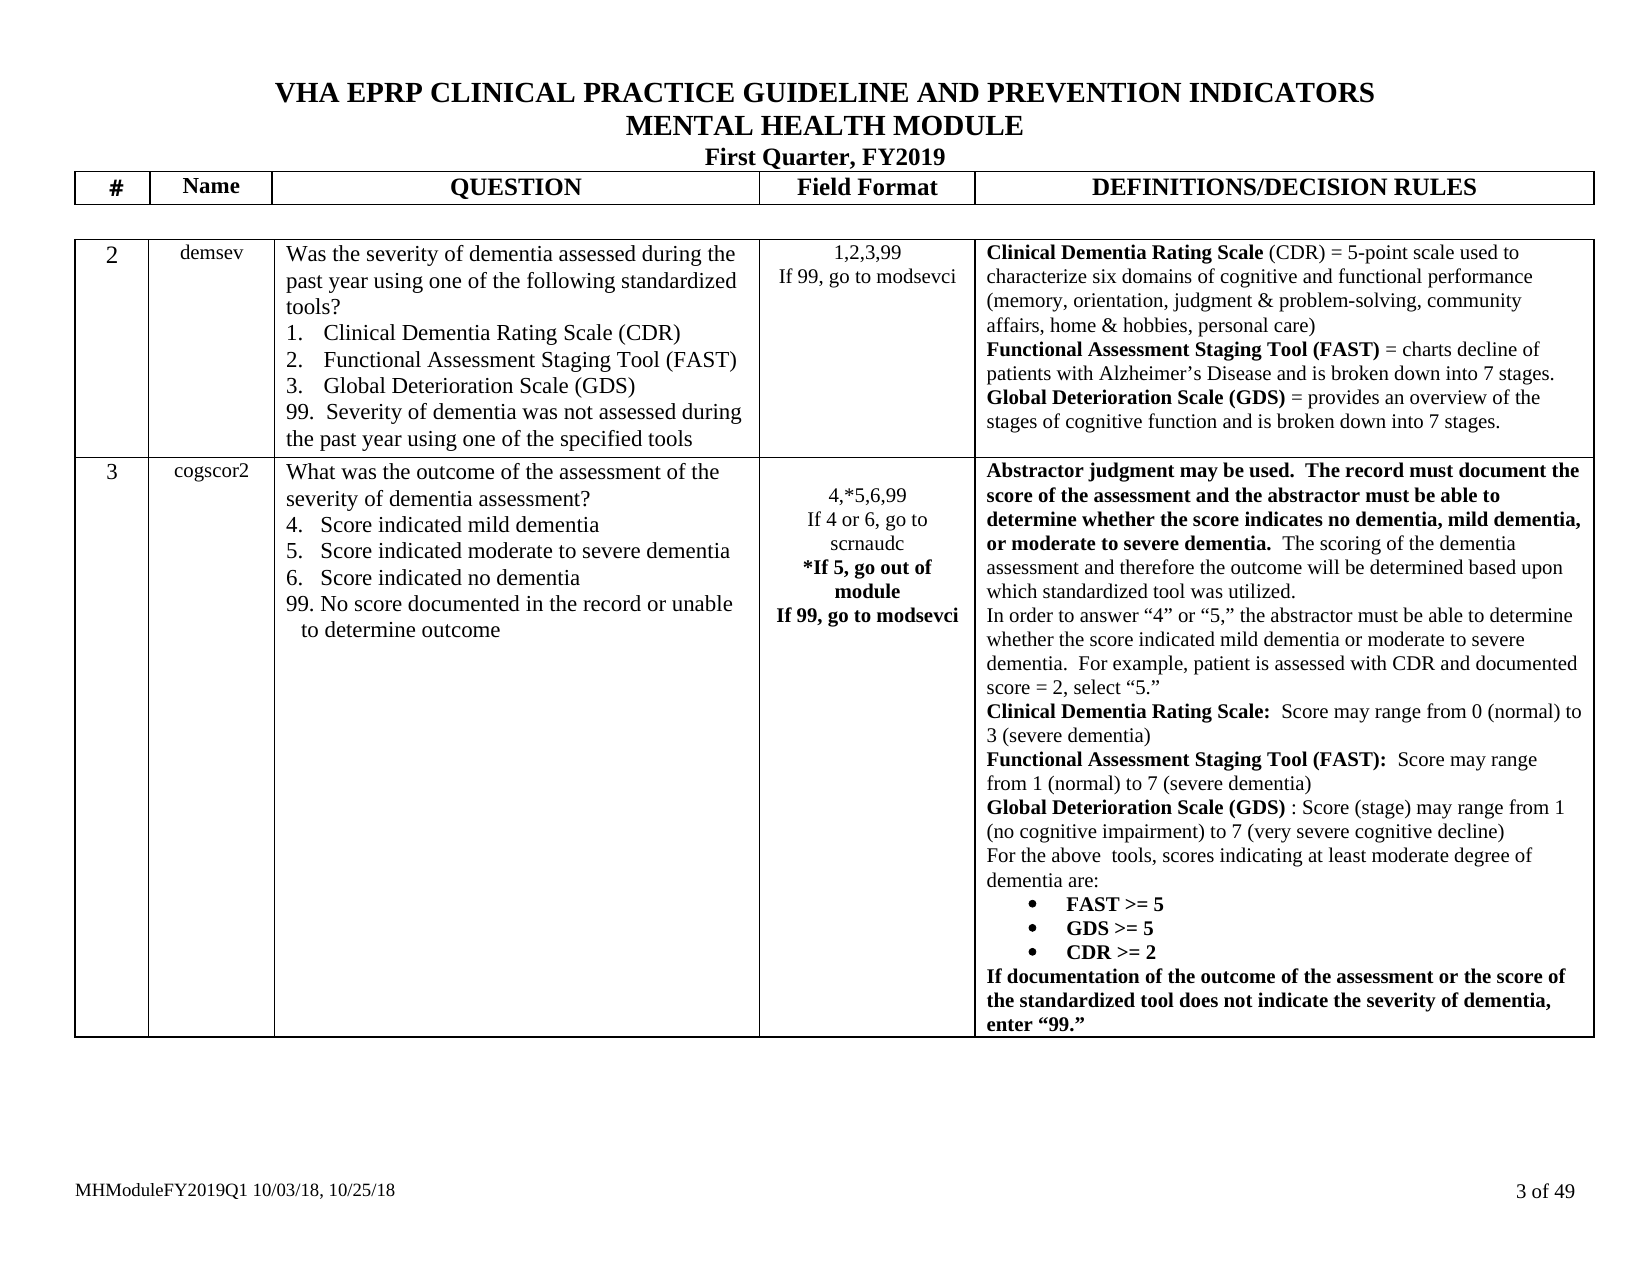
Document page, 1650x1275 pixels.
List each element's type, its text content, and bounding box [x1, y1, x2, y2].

table_cell 4,*5,6,99 If 4 or 6, go to scrnaudc *If 5, go out of module If 99, go to modsevci [760, 458, 974, 1036]
table_cell cogscor2 [149, 458, 274, 1036]
table_header Clinical Dementia Rating Scale (CDR) = 5-point scale used to characterize six domains of cognitive and functional performance (memory, orientation, judgment & problem-solving, community affairs, home & hobbies, personal care) Functional Assessment Staging Tool (FAST) = charts decline of patients with Alzheimer’s Disease and is broken down into 7 stages. Global Deterioration Scale (GDS) = provides an overview of the stages of cognitive function and is broken down into 7 stages. [976, 240, 1593, 457]
table_cell What was the outcome of the assessment of the severity of dementia assessment? 4. Score indicated mild dementia 5. Score indicated moderate to severe dementia 6. Score indicated no dementia 99. No score documented in the record or unable to determine outcome [275, 458, 759, 1036]
table_header 2 [76, 240, 148, 457]
table_header 1,2,3,99 If 99, go to modsevci [760, 240, 974, 457]
table_cell Abstractor judgment may be used. The record must document the score of the assessment and the abstractor must be able to determine whether the score indicates no dementia, mild dementia, or moderate to severe dementia. The scoring of the dementia assessment and therefore the outcome will be determined based upon which standardized tool was utilized. In order to answer “4” or “5,” the abstractor must be able to determine whether the score indicated mild dementia or moderate to severe dementia. For example, patient is assessed with CDR and documented score = 2, select “5.” Clinical Dementia Rating Scale: Score may range from 0 (normal) to 3 (severe dementia) Functional Assessment Staging Tool (FAST): Score may range from 1 (normal) to 7 (severe dementia) Global Deterioration Scale (GDS) : Score (stage) may range from 1 (no cognitive impairment) to 7 (very severe cognitive decline) For the above tools, scores indicating at least moderate degree of dementia are: FAST >= 5 GDS >= 5 CDR >= 2 If documentation of the outcome of the assessment or the score of the standardized tool does not indicate the severity of dementia, enter “99.” [976, 458, 1593, 1036]
table_header demsev [149, 240, 274, 457]
table_header Was the severity of dementia assessed during the past year using one of the following standardized tools? Clinical Dementia Rating Scale (CDR) Functional Assessment Staging Tool (FAST) Global Deterioration Scale (GDS) 99. Severity of dementia was not assessed during the past year using one of the specified tools [275, 240, 759, 457]
table_cell 3 [76, 458, 148, 1036]
